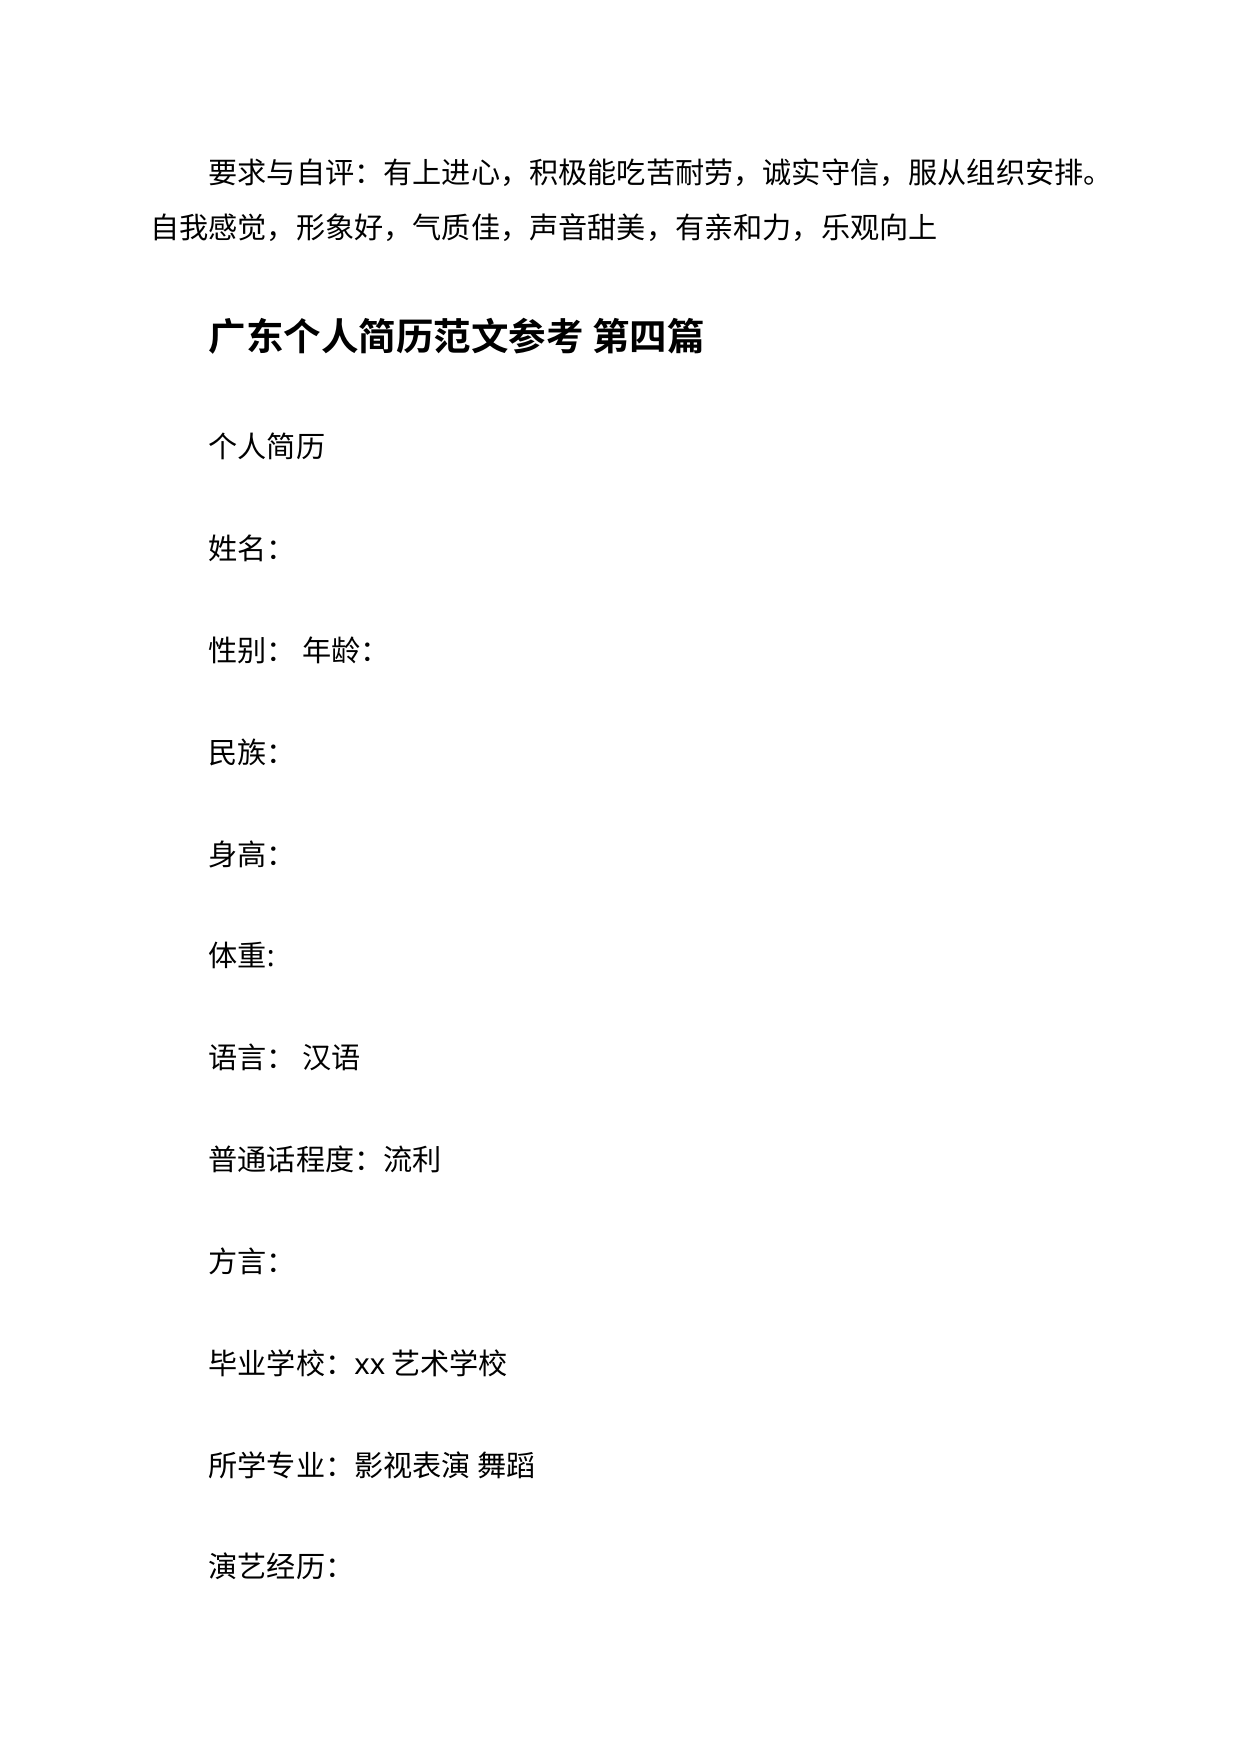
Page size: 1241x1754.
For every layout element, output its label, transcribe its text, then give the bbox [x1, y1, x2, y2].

text 方言： [150, 1238, 1090, 1281]
text 性别： 年龄： [150, 628, 1090, 670]
text 个人简历 [150, 424, 1090, 466]
text 普通话程度：流利 [150, 1137, 1090, 1179]
text 民族： [150, 729, 1090, 772]
text 广东个人简历范文参考 第四篇 [150, 307, 1090, 361]
text 姓名： [150, 526, 1090, 568]
text 语言： 汉语 [150, 1035, 1090, 1077]
text 要求与自评：有上进心，积极能吃苦耐劳，诚实守信，服从组织安排。自我感觉，形象好，气质佳，声音甜美，有亲和力，乐观向上 [150, 150, 1090, 247]
text 毕业学校：xx艺术学校 [150, 1340, 1090, 1383]
text 所学专业：影视表演 舞蹈 [150, 1442, 1090, 1484]
text 身高： [150, 831, 1090, 873]
text 演艺经历： [150, 1544, 1090, 1586]
text 体重: [150, 933, 1090, 975]
